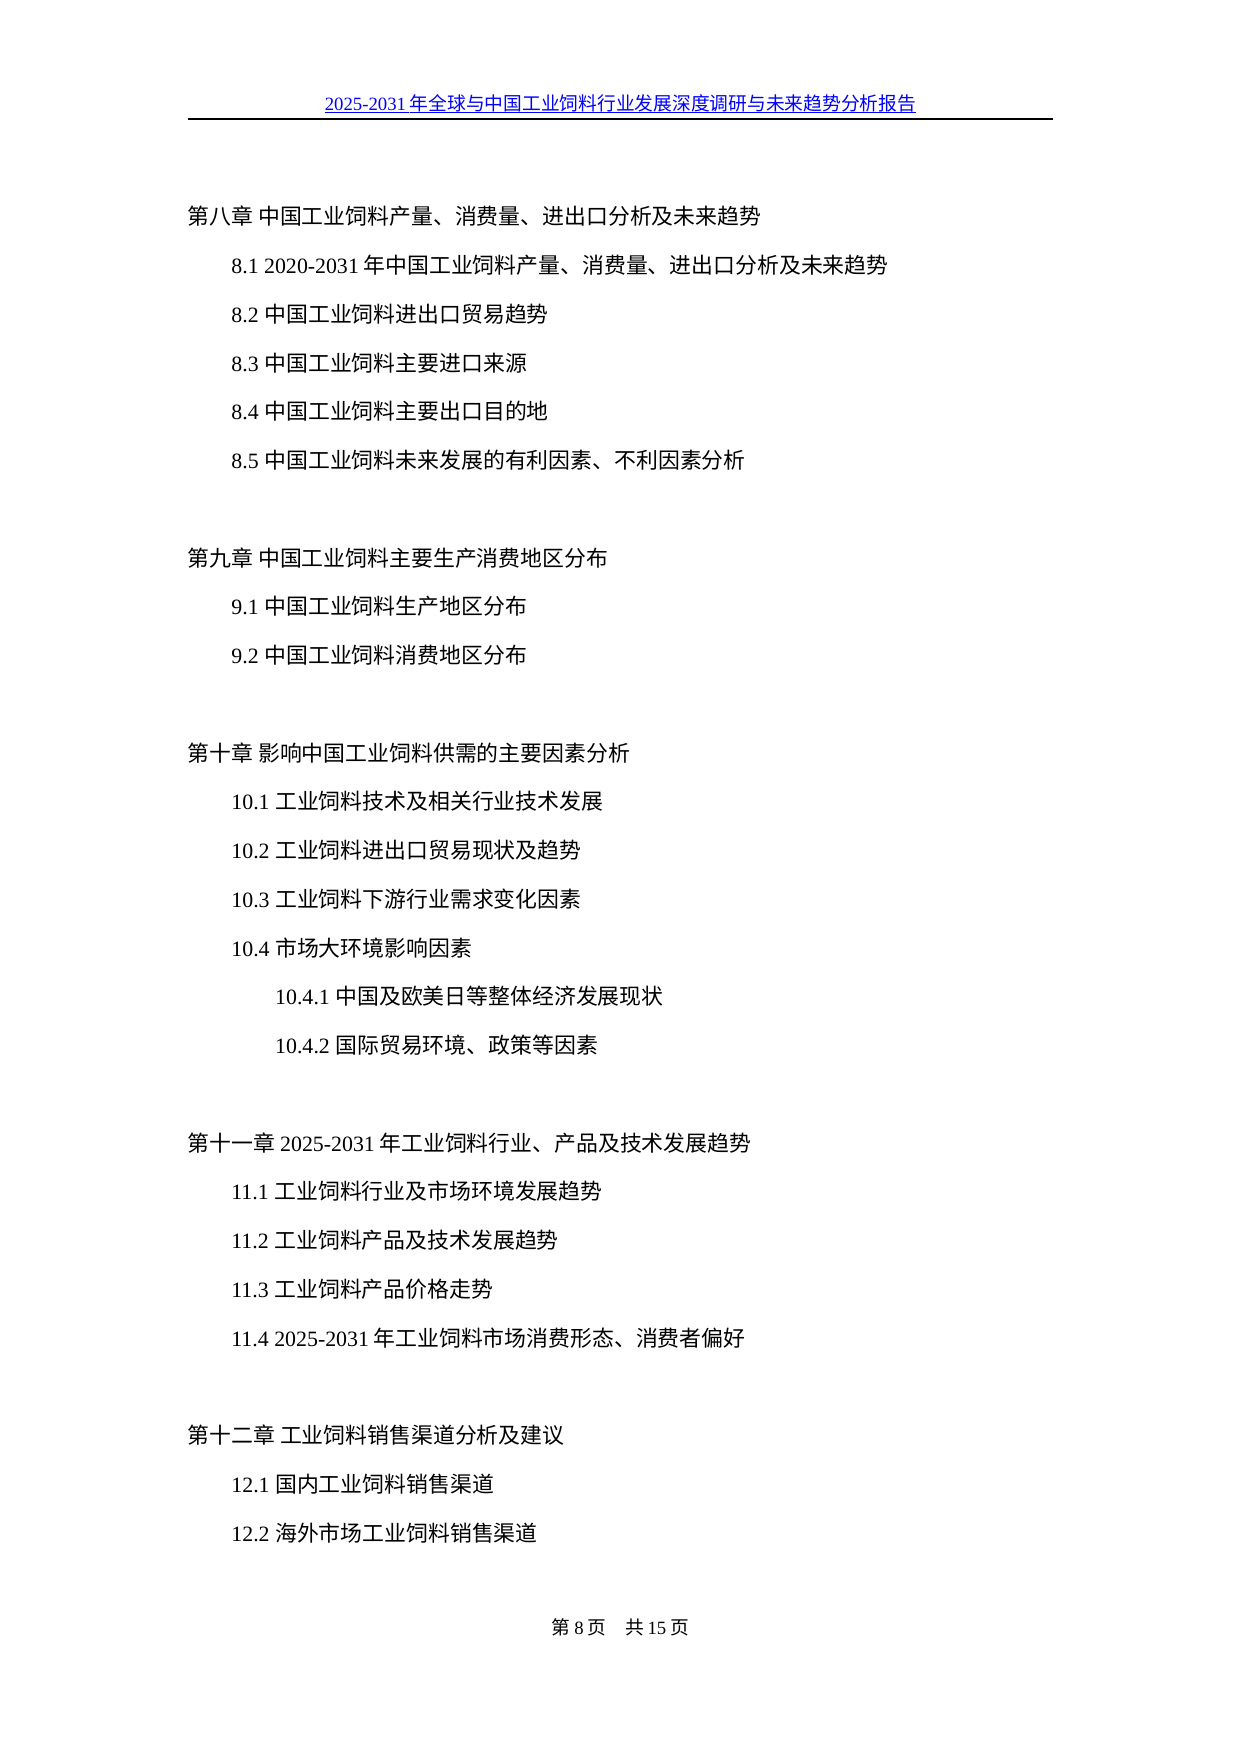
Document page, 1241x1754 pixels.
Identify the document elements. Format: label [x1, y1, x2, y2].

text [187, 150, 1053, 1548]
